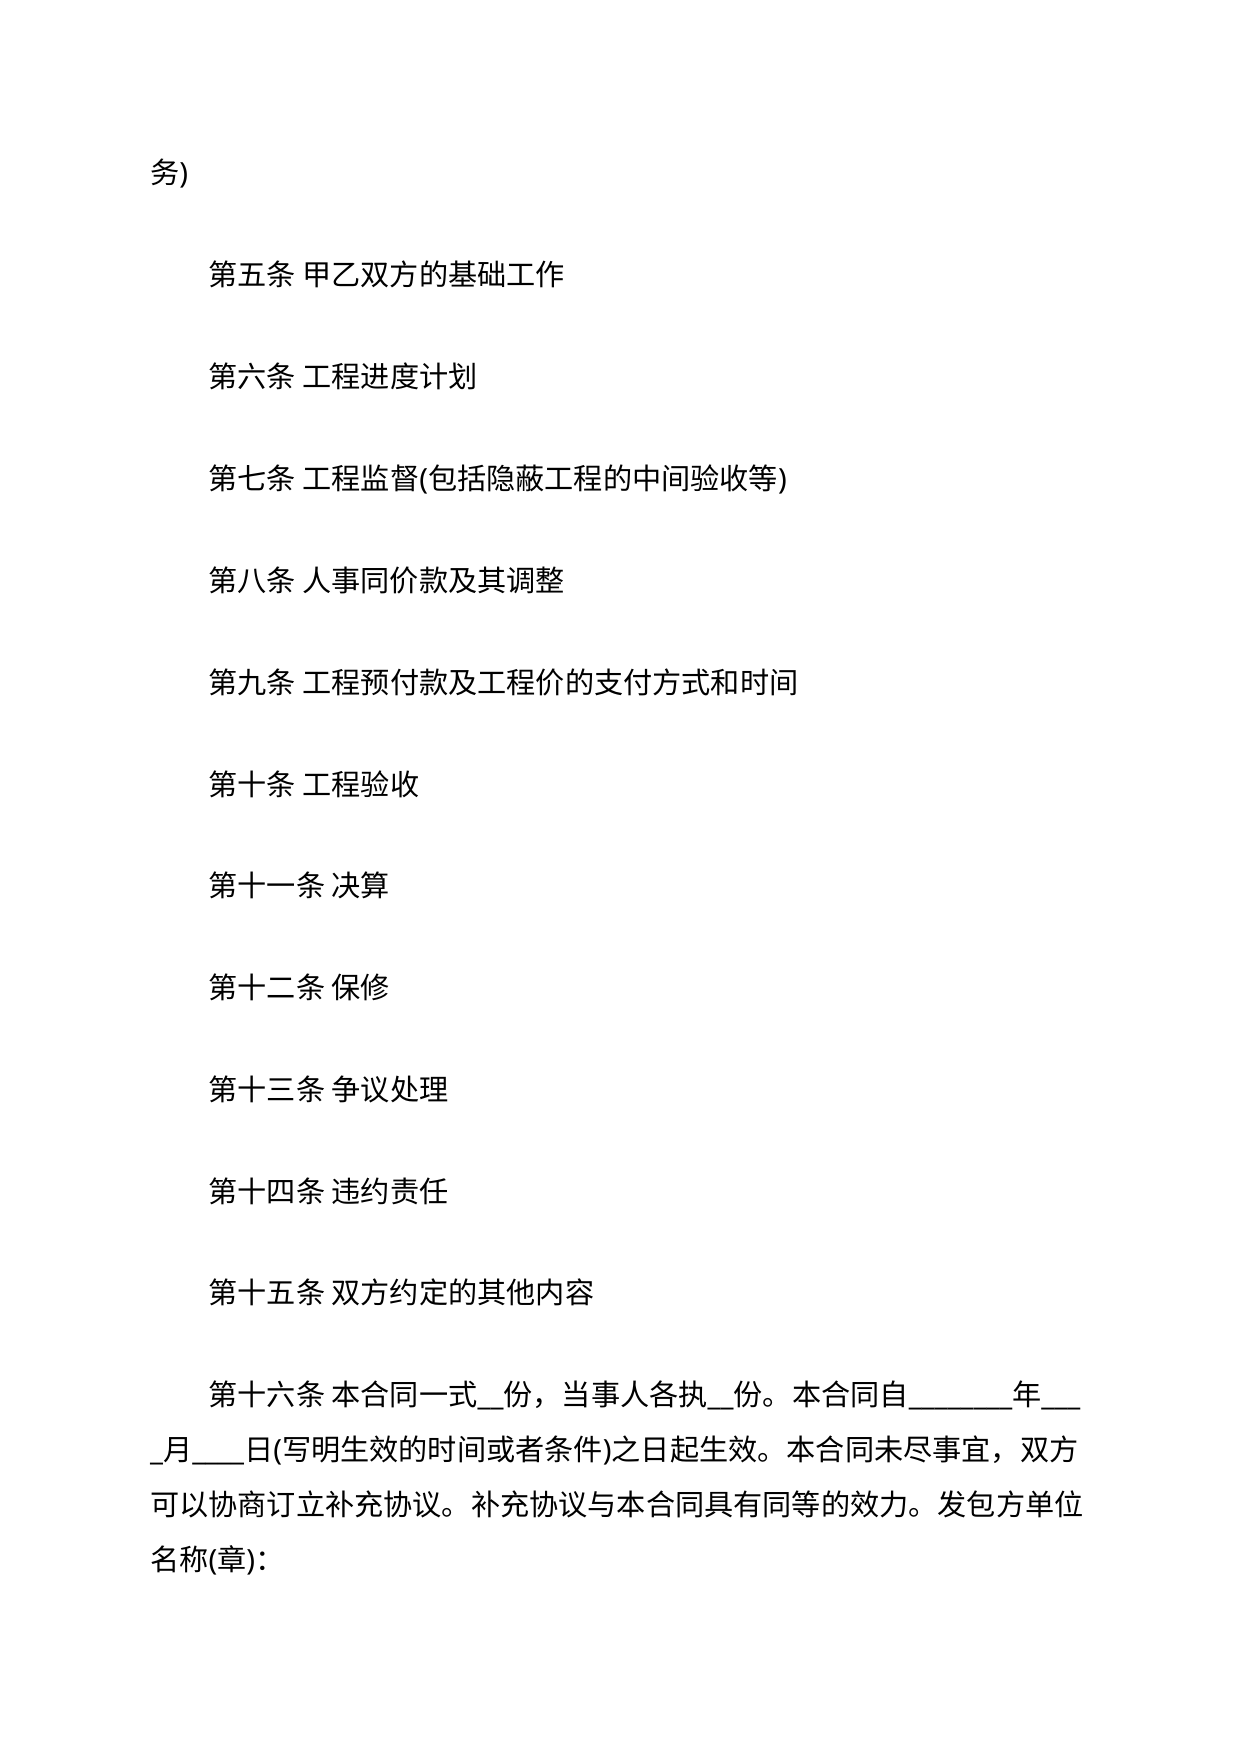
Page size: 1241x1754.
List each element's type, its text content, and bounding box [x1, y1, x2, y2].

text 第十一条 决算 [150, 863, 1090, 905]
text 第十四条 违约责任 [150, 1168, 1090, 1210]
text 第十三条 争议处理 [150, 1066, 1090, 1109]
text 第六条 工程进度计划 [150, 354, 1090, 396]
text 第十五条 双方约定的其他内容 [150, 1270, 1090, 1312]
text 第七条 工程监督(包括隐蔽工程的中间验收等) [150, 456, 1090, 498]
text 第十条 工程验收 [150, 761, 1090, 803]
text 第五条 甲乙双方的基础工作 [150, 252, 1090, 294]
text 第十六条 本合同一式__份，当事人各执__份。本合同自________年____月____日(写明生效的时间或者条件)之日起生效。本合同未尽事宜，双方可以协商订立补充协议。补充协议与本合同具有同等的效力。发包方单位名称(章)： [150, 1372, 1090, 1579]
text 第十二条 保修 [150, 964, 1090, 1007]
text 第八条 人事同价款及其调整 [150, 557, 1090, 600]
text 第九条 工程预付款及工程价的支付方式和时间 [150, 659, 1090, 702]
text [150, 150, 1090, 192]
